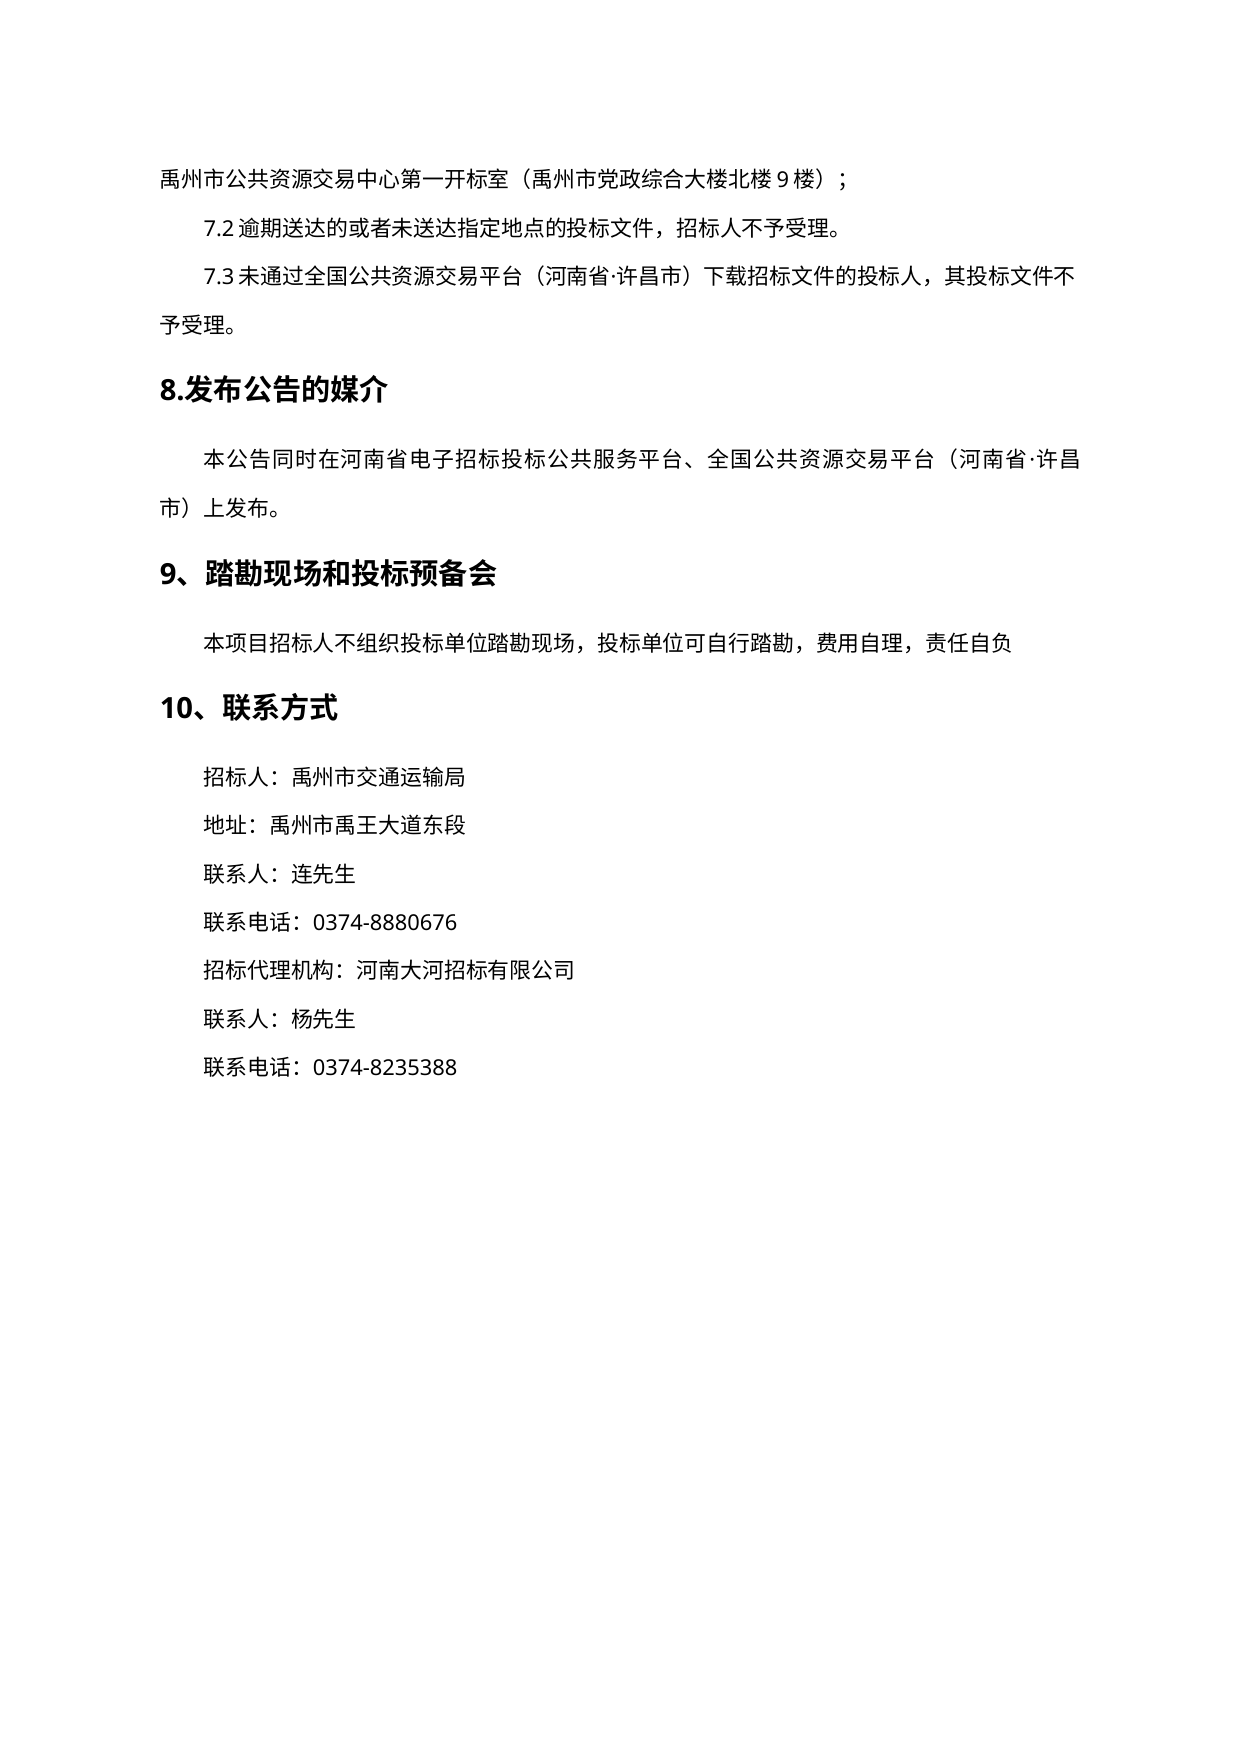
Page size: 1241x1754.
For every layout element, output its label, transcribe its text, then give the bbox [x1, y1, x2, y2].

text 7.3未通过全国公共资源交易平台（河南省·许昌市）下载招标文件的投标人，其投标文件不予受理。 [159, 259, 1081, 340]
text 地址：禹州市禹王大道东段 [159, 808, 1081, 840]
text 10、联系方式 [159, 673, 1081, 738]
text 联系人：连先生 [159, 856, 1081, 889]
text 本公告同时在河南省电子招标投标公共服务平台、全国公共资源交易平台（河南省·许昌市）上发布。 [159, 442, 1081, 523]
text 9、踏勘现场和投标预备会 [159, 539, 1081, 604]
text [159, 162, 1081, 194]
text 招标代理机构：河南大河招标有限公司 [159, 953, 1081, 985]
text 8.发布公告的媒介 [159, 356, 1092, 421]
text 联系电话：0374-8235388 [159, 1049, 1081, 1082]
text 7.2逾期送达的或者未送达指定地点的投标文件，招标人不予受理。 [159, 210, 1081, 243]
text 招标人：禹州市交通运输局 [159, 759, 1081, 792]
text 联系人：杨先生 [159, 1001, 1081, 1034]
text 本项目招标人不组织投标单位踏勘现场，投标单位可自行踏勘，费用自理，责任自负 [159, 625, 1081, 658]
text 联系电话：0374-8880676 [159, 904, 1081, 937]
